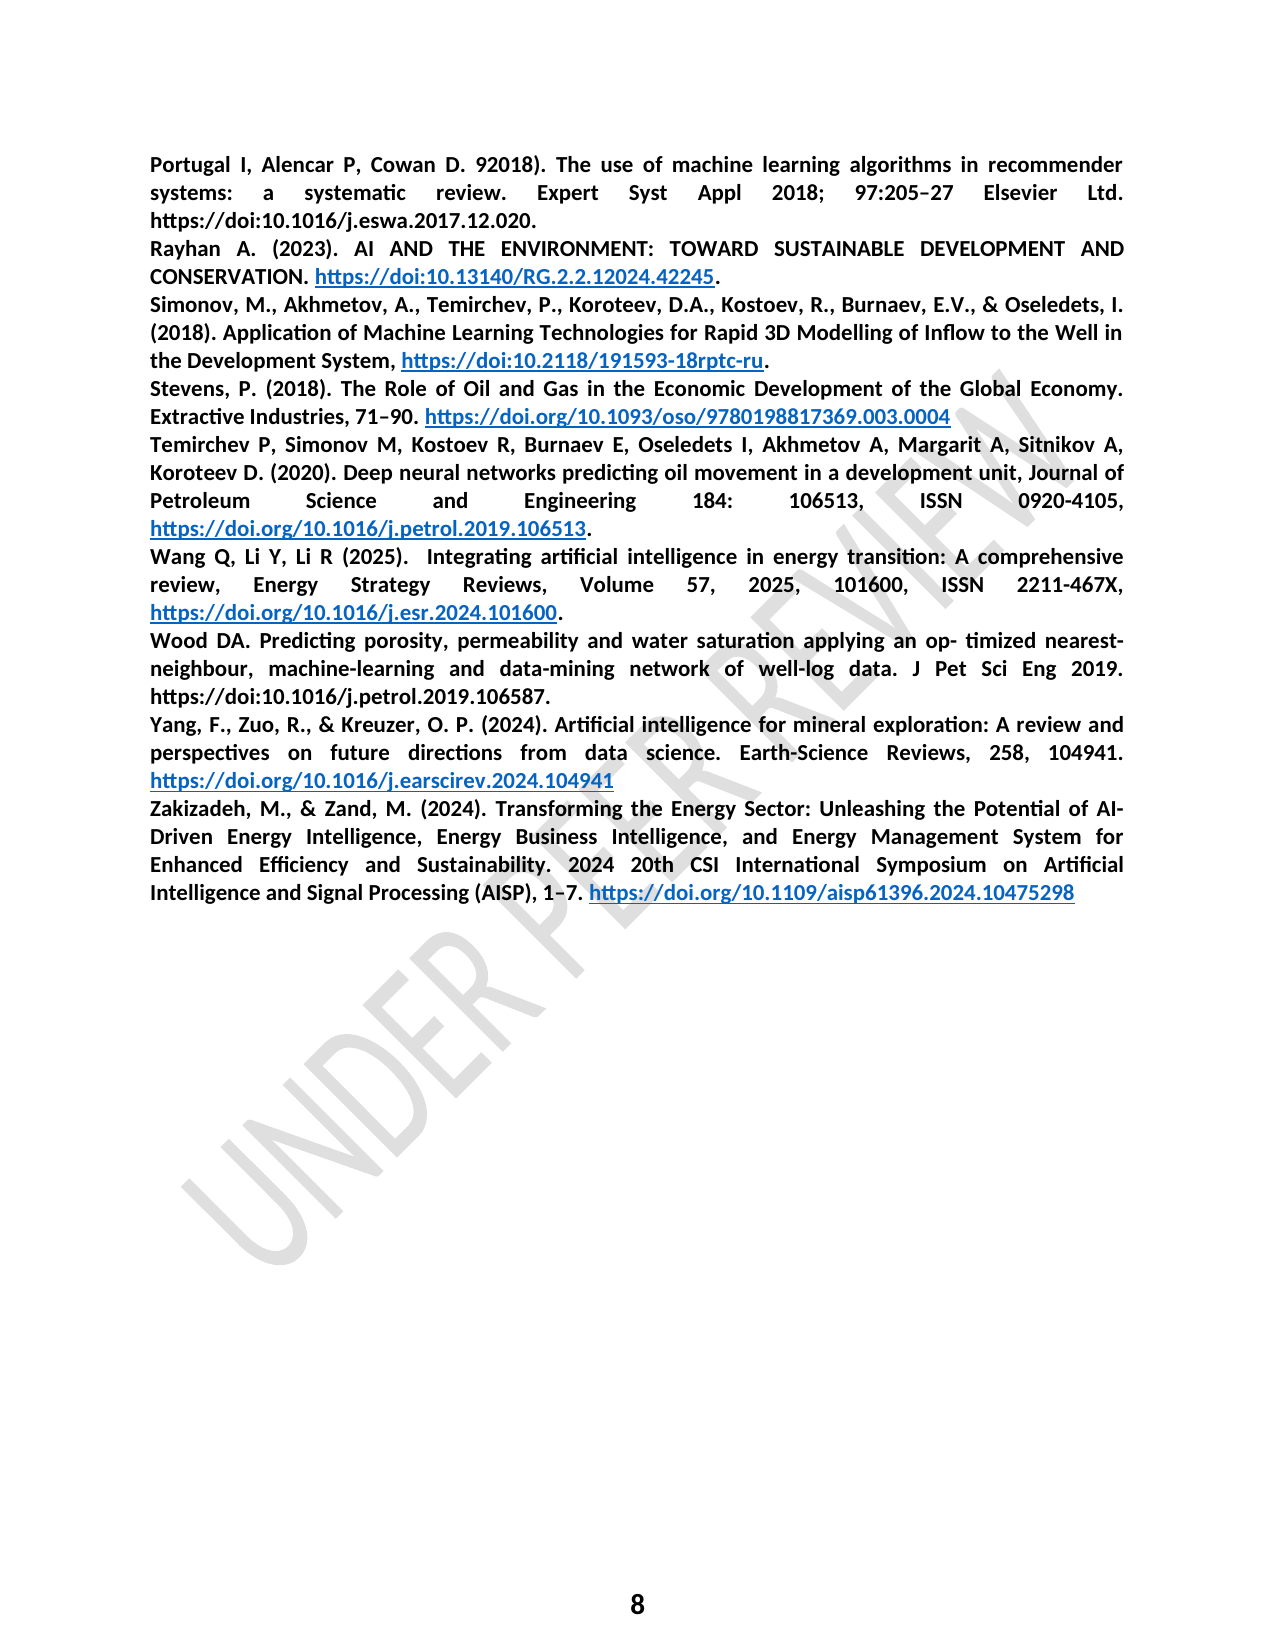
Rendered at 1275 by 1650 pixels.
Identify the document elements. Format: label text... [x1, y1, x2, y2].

text Wood DA. Predicting porosity, permeability and water saturation applying an op- timized nearest-neighbour, machine-learning and data-mining network of well-log data. J Pet Sci Eng 2019. https://doi:10.1016/j.petrol.2019.106587. [150, 626, 1125, 710]
text Rayhan A. (2023). AI AND THE ENVIRONMENT: TOWARD SUSTAINABLE DEVELOPMENT AND CONSERVATION. https://doi:10.13140/RG.2.2.12024.42245. [150, 234, 1125, 290]
text Wang Q, Li Y, Li R (2025). Integrating artificial intelligence in energy transition: A comprehensive review, Energy Strategy Reviews, Volume 57, 2025, 101600, ISSN 2211-467X, https://doi.org/10.1016/j.esr.2024.101600. [150, 542, 1125, 626]
text Zakizadeh, M., & Zand, M. (2024). Transforming the Energy Sector: Unleashing the Potential of AI-Driven Energy Intelligence, Energy Business Intelligence, and Energy Management System for Enhanced Efficiency and Sustainability. 2024 20th CSI International Symposium on Artificial Intelligence and Signal Processing (AISP), 1–7. https://doi.org/10.1109/aisp61396.2024.10475298 [150, 794, 1125, 907]
text Stevens, P. (2018). The Role of Oil and Gas in the Economic Development of the Global Economy. Extractive Industries, 71–90. https://doi.org/10.1093/oso/9780198817369.003.0004 [150, 374, 1125, 430]
text Temirchev P, Simonov M, Kostoev R, Burnaev E, Oseledets I, Akhmetov A, Margarit A, Sitnikov A, Koroteev D. (2020). Deep neural networks predicting oil movement in a development unit, Journal of Petroleum Science and Engineering 184: 106513, ISSN 0920-4105, https://doi.org/10.1016/j.petrol.2019.106513. [150, 430, 1125, 542]
text Portugal I, Alencar P, Cowan D. 92018). The use of machine learning algorithms in recommender systems: a systematic review. Expert Syst Appl 2018; 97:205–27 Elsevier Ltd. https://doi:10.1016/j.eswa.2017.12.020. [150, 150, 1125, 234]
text Simonov, M., Akhmetov, A., Temirchev, P., Koroteev, D.A., Kostoev, R., Burnaev, E.V., & Oseledets, I. (2018). Application of Machine Learning Technologies for Rapid 3D Modelling of Inflow to the Well in the Development System, https://doi:10.2118/191593-18rptc-ru. [150, 290, 1125, 374]
text Yang, F., Zuo, R., & Kreuzer, O. P. (2024). Artificial intelligence for mineral exploration: A review and perspectives on future directions from data science. Earth-Science Reviews, 258, 104941. https://doi.org/10.1016/j.earscirev.2024.104941 [150, 710, 1125, 794]
